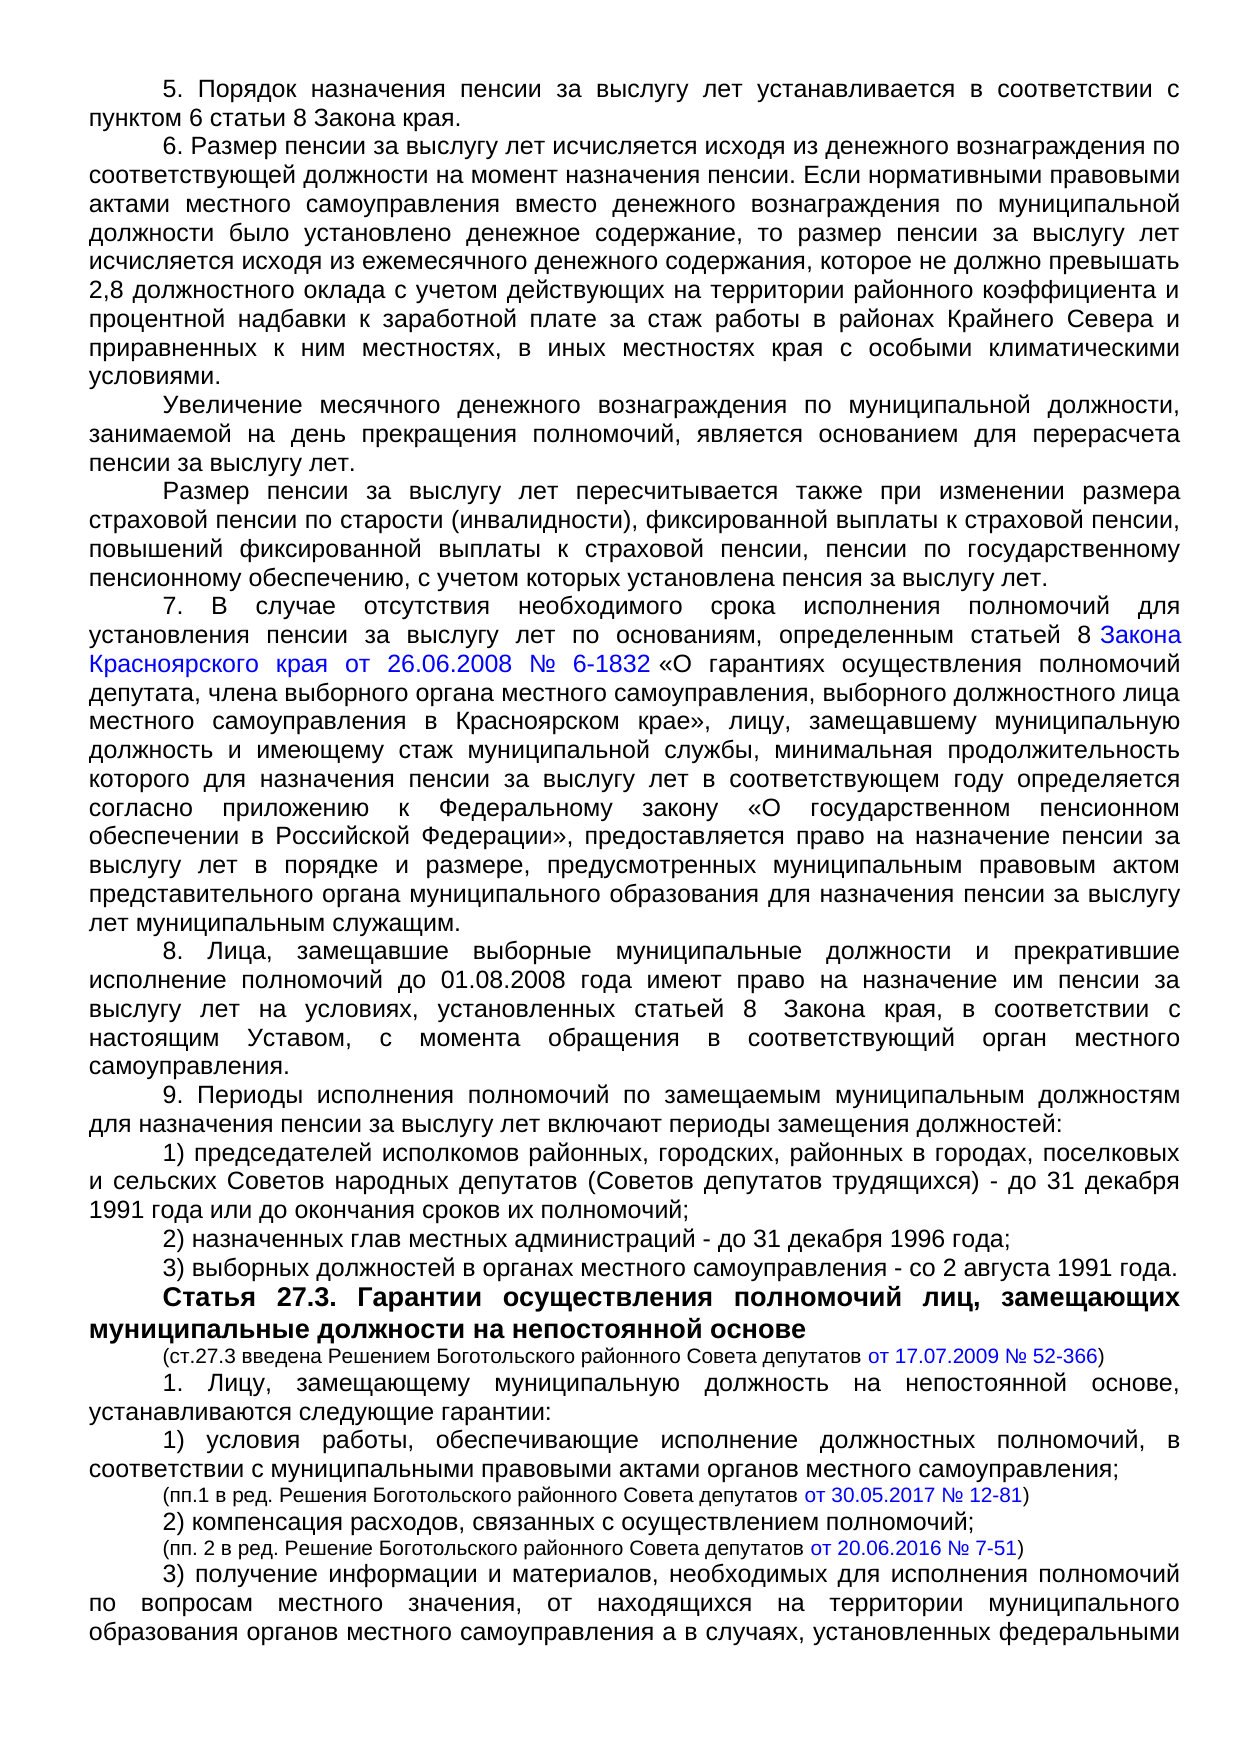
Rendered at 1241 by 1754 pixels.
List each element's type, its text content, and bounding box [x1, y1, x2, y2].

text Размер пенсии за выслугу лет пересчитывается также при изменении размера страховой пенсии по старости (инвалидности), фиксированной выплаты к страховой пенсии, повышений фиксированной выплаты к страховой пенсии, пенсии по государственному пенсионному обеспечению, с учетом которых установлена пенсия за выслугу лет. [89, 476, 1181, 591]
text 9. Периоды исполнения полномочий по замещаемым муниципальным должностям для назначения пенсии за выслугу лет включают периоды замещения должностей: [89, 1080, 1181, 1138]
text 8. Лица, замещавшие выборные муниципальные должности и прекратившие исполнение полномочий до 01.08.2008 года имеют право на назначение им пенсии за выслугу лет на условиях, установленных статьей 8 Закона края, в соответствии с настоящим Уставом, с момента обращения в соответствующий орган местного самоуправления. [89, 936, 1181, 1080]
text 1. Лицу, замещающему муниципальную должность на непостоянной основе, устанавливаются следующие гарантии: [89, 1368, 1181, 1425]
text (ст.27.3 введена Решением Боготольского районного Совета депутатов от 17.07.2009 № 52-366) [89, 1344, 1181, 1368]
text 2) назначенных глав местных администраций - до 31 декабря 1996 года; [89, 1224, 1181, 1253]
text 5. Порядок назначения пенсии за выслугу лет устанавливается в соответствии с пунктом 6 статьи 8 Закона края. [89, 74, 1181, 131]
text 1) условия работы, обеспечивающие исполнение должностных полномочий, в соответствии с муниципальными правовыми актами органов местного самоуправления; [89, 1425, 1181, 1483]
text 3) выборных должностей в органах местного самоуправления - со 2 августа 1991 года. [89, 1253, 1181, 1281]
text 2) компенсация расходов, связанных с осуществлением полномочий; [89, 1507, 1181, 1536]
text Увеличение месячного денежного вознаграждения по муниципальной должности, занимаемой на день прекращения полномочий, является основанием для перерасчета пенсии за выслугу лет. [89, 390, 1181, 476]
text (пп.1 в ред. Решения Боготольского районного Совета депутатов от 30.05.2017 № 12-81) [89, 1483, 1181, 1507]
text 6. Размер пенсии за выслугу лет исчисляется исходя из денежного вознаграждения по соответствующей должности на момент назначения пенсии. Если нормативными правовыми актами местного самоуправления вместо денежного вознаграждения по муниципальной должности было установлено денежное содержание, то размер пенсии за выслугу лет исчисляется исходя из ежемесячного денежного содержания, которое не должно превышать 2,8 должностного оклада с учетом действующих на территории районного коэффициента и процентной надбавки к заработной плате за стаж работы в районах Крайнего Севера и приравненных к ним местностях, в иных местностях края с особыми климатическими условиями. [89, 131, 1181, 390]
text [89, 1559, 1181, 1646]
text 1) председателей исполкомов районных, городских, районных в городах, поселковых и сельских Советов народных депутатов (Советов депутатов трудящихся) - до 31 декабря 1991 года или до окончания сроков их полномочий; [89, 1138, 1181, 1224]
text (пп. 2 в ред. Решение Боготольского районного Совета депутатов от 20.06.2016 № 7-51) [89, 1536, 1181, 1559]
text Статья 27.3. Гарантии осуществления полномочий лиц, замещающих муниципальные должности на непостоянной основе [89, 1281, 1181, 1344]
text 7. В случае отсутствия необходимого срока исполнения полномочий для установления пенсии за выслугу лет по основаниям, определенным статьей 8 Закона Красноярского края от 26.06.2008 № 6-1832 «О гарантиях осуществления полномочий депутата, члена выборного органа местного самоуправления, выборного должностного лица местного самоуправления в Красноярском крае», лицу, замещавшему муниципальную должность и имеющему стаж муниципальной службы, минимальная продолжительность которого для назначения пенсии за выслугу лет в соответствующем году определяется согласно приложению к Федеральному закону «О государственном пенсионном обеспечении в Российской Федерации», предоставляется право на назначение пенсии за выслугу лет в порядке и размере, предусмотренных муниципальным правовым актом представительного органа муниципального образования для назначения пенсии за выслугу лет муниципальным служащим. [89, 591, 1181, 936]
